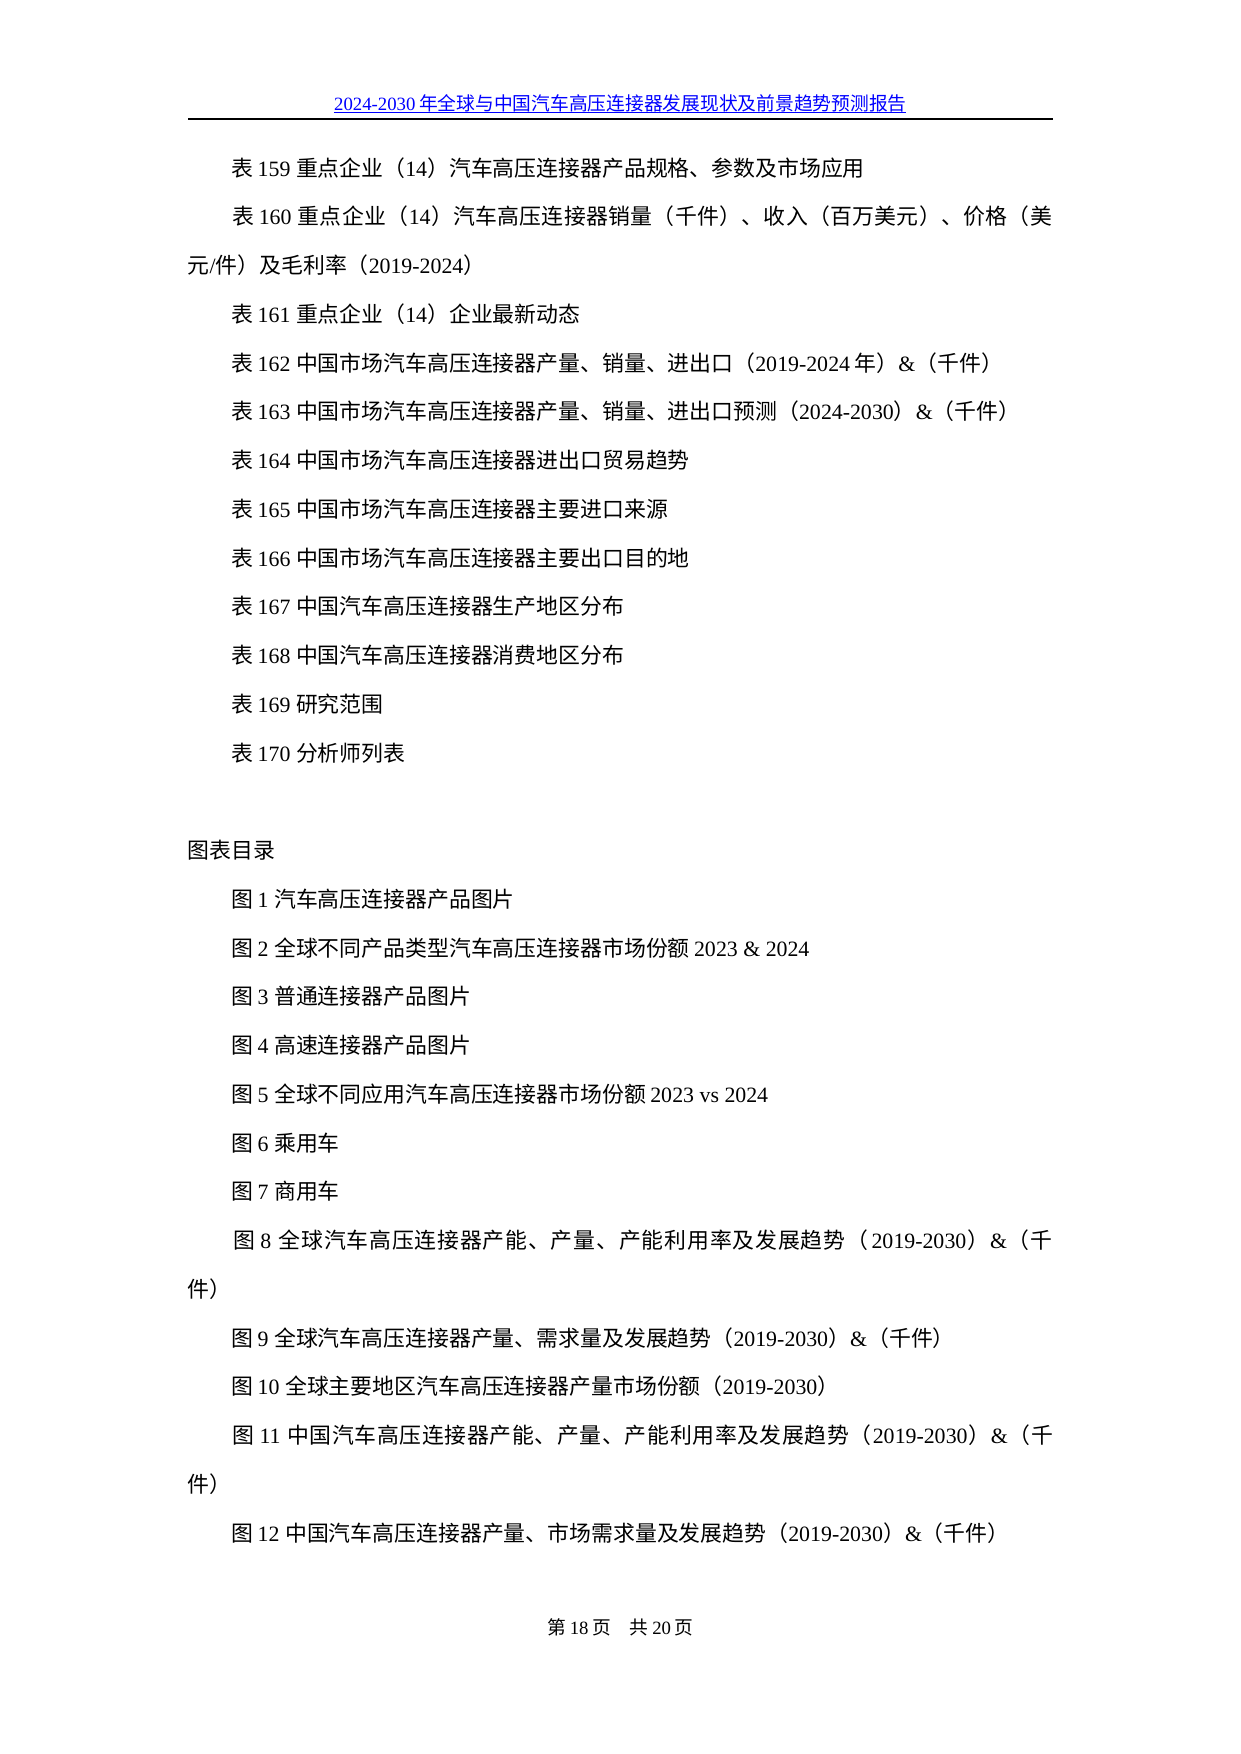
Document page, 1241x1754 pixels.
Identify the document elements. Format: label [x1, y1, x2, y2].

text [187, 150, 1053, 1548]
